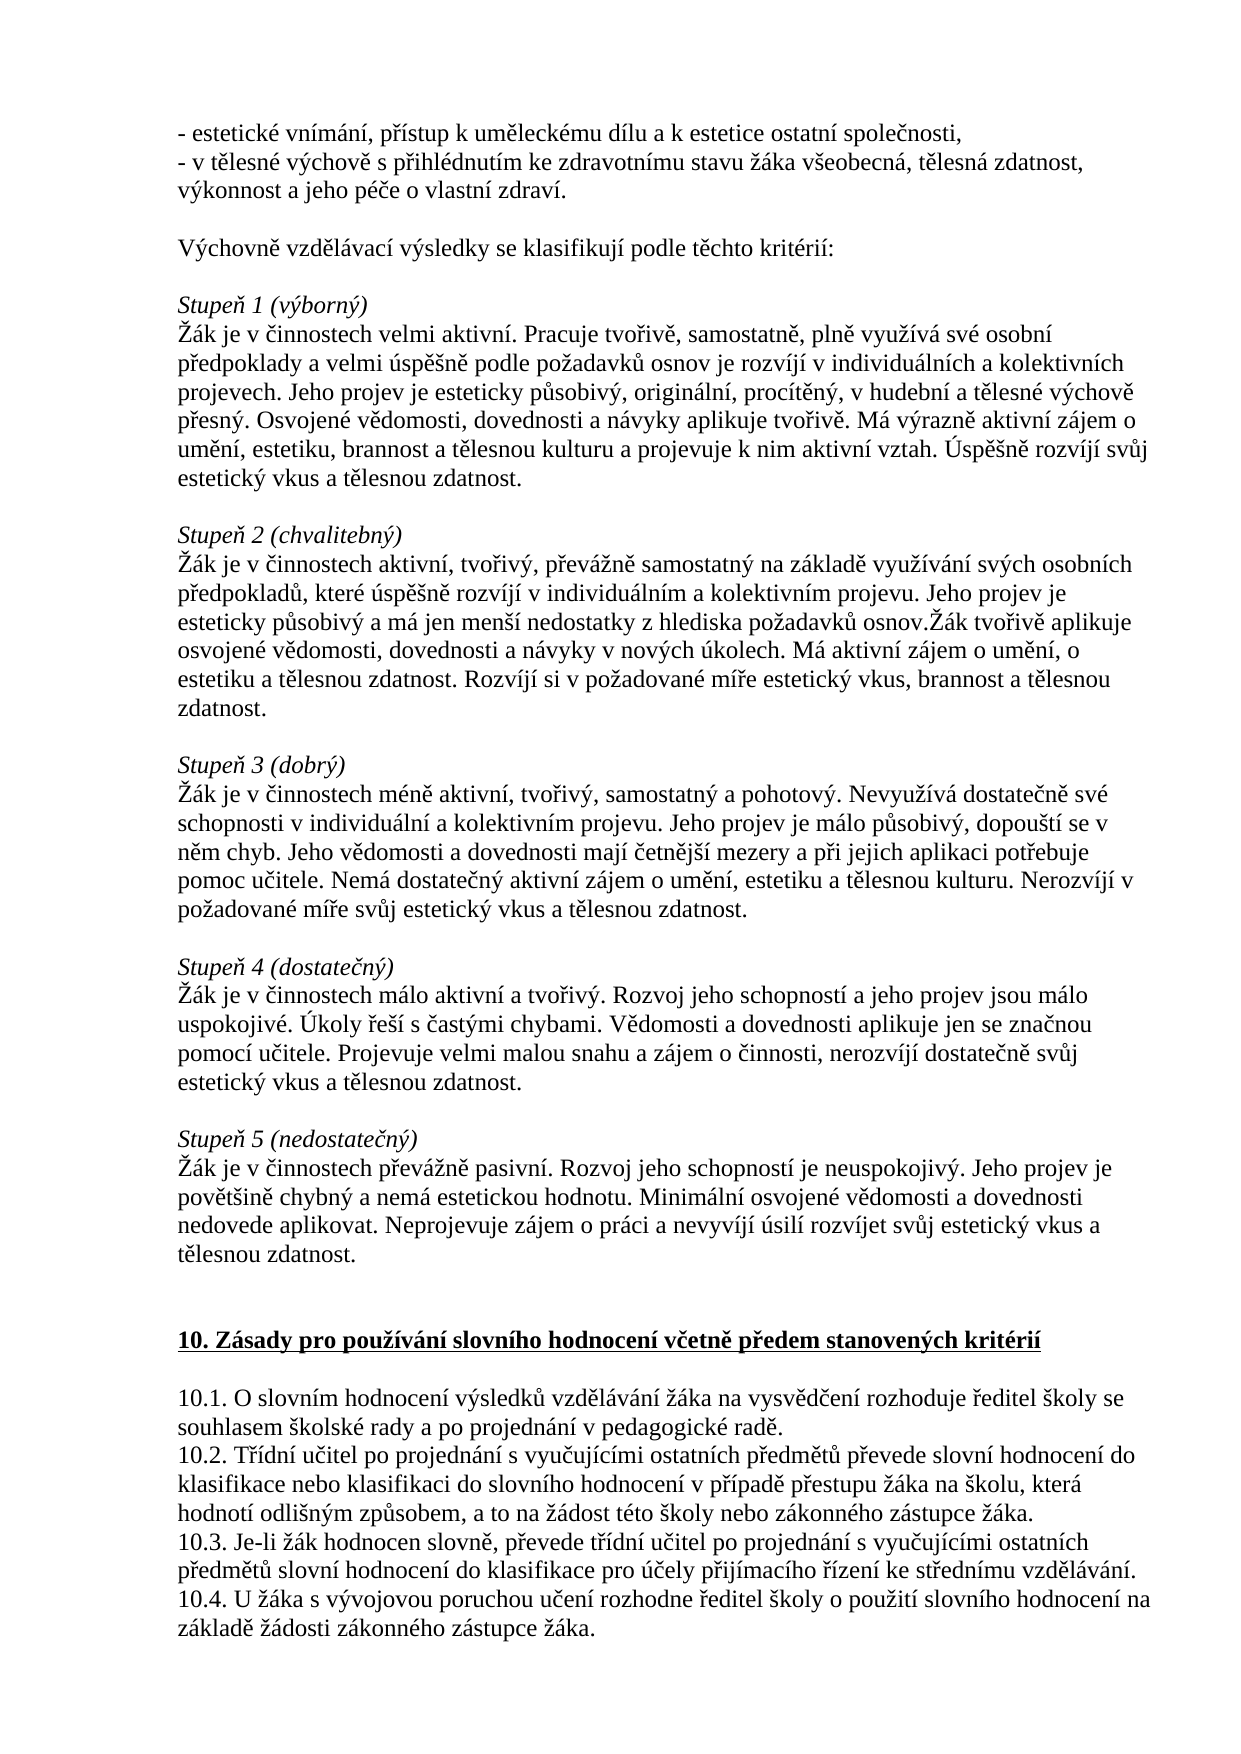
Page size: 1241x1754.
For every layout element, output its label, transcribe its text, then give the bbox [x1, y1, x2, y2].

text Žák je v činnostech méně aktivní, tvořivý, samostatný a pohotový. Nevyužívá dostatečně své schopnosti v individuální a kolektivním projevu. Jeho projev je málo působivý, dopouští se v něm chyb. Jeho vědomosti a dovednosti mají četnější mezery a při jejich aplikaci potřebuje pomoc učitele. Nemá dostatečný aktivní zájem o umění, estetiku a tělesnou kulturu. Nerozvíjí v požadované míře svůj estetický vkus a tělesnou zdatnost. [177, 779, 1152, 923]
text Žák je v činnostech převážně pasivní. Rozvoj jeho schopností je neuspokojivý. Jeho projev je povětšině chybný a nemá estetickou hodnotu. Minimální osvojené vědomosti a dovednosti nedovede aplikovat. Neprojevuje zájem o práci a nevyvíjí úsilí rozvíjet svůj estetický vkus a tělesnou zdatnost. [177, 1153, 1152, 1268]
text Stupeň 3 (dobrý) [177, 751, 1152, 779]
text Žák je v činnostech aktivní, tvořivý, převážně samostatný na základě využívání svých osobních předpokladů, které úspěšně rozvíjí v individuálním a kolektivním projevu. Jeho projev je esteticky působivý a má jen menší nedostatky z hlediska požadavků osnov.Žák tvořivě aplikuje osvojené vědomosti, dovednosti a návyky v nových úkolech. Má aktivní zájem o umění, o estetiku a tělesnou zdatnost. Rozvíjí si v požadované míře estetický vkus, brannost a tělesnou zdatnost. [177, 549, 1152, 722]
text Výchovně vzdělávací výsledky se klasifikují podle těchto kritérií: [177, 233, 1152, 262]
text Stupeň 1 (výborný) [177, 291, 1152, 319]
text - estetické vnímání, přístup k uměleckému dílu a k estetice ostatní společnosti, [177, 118, 1152, 147]
text Stupeň 2 (chvalitebný) [177, 521, 1152, 549]
text Žák je v činnostech málo aktivní a tvořivý. Rozvoj jeho schopností a jeho projev jsou málo uspokojivé. Úkoly řeší s častými chybami. Vědomosti a dovednosti aplikuje jen se značnou pomocí učitele. Projevuje velmi malou snahu a zájem o činnosti, nerozvíjí dostatečně svůj estetický vkus a tělesnou zdatnost. [177, 981, 1152, 1096]
text Stupeň 4 (dostatečný) [177, 952, 1152, 981]
text 10. Zásady pro používání slovního hodnocení včetně předem stanovených kritérií [177, 1326, 1152, 1354]
text 10.3. Je-li žák hodnocen slovně, převede třídní učitel po projednání s vyučujícími ostatních předmětů slovní hodnocení do klasifikace pro účely přijímacího řízení ke střednímu vzdělávání. [177, 1527, 1152, 1584]
text 10.4. U žáka s vývojovou poruchou učení rozhodne ředitel školy o použití slovního hodnocení na základě žádosti zákonného zástupce žáka. [177, 1584, 1152, 1642]
text 10.2. Třídní učitel po projednání s vyučujícími ostatních předmětů převede slovní hodnocení do klasifikace nebo klasifikaci do slovního hodnocení v případě přestupu žáka na školu, která hodnotí odlišným způsobem, a to na žádost této školy nebo zákonného zástupce žáka. [177, 1441, 1152, 1527]
text 10.1. O slovním hodnocení výsledků vzdělávání žáka na vysvědčení rozhoduje ředitel školy se souhlasem školské rady a po projednání v pedagogické radě. [177, 1383, 1152, 1441]
text - v tělesné výchově s přihlédnutím ke zdravotnímu stavu žáka všeobecná, tělesná zdatnost, výkonnost a jeho péče o vlastní zdraví. [177, 147, 1152, 204]
text Stupeň 5 (nedostatečný) [177, 1124, 1152, 1153]
text Žák je v činnostech velmi aktivní. Pracuje tvořivě, samostatně, plně využívá své osobní předpoklady a velmi úspěšně podle požadavků osnov je rozvíjí v individuálních a kolektivních projevech. Jeho projev je esteticky působivý, originální, procítěný, v hudební a tělesné výchově přesný. Osvojené vědomosti, dovednosti a návyky aplikuje tvořivě. Má výrazně aktivní zájem o umění, estetiku, brannost a tělesnou kulturu a projevuje k nim aktivní vztah. Úspěšně rozvíjí svůj estetický vkus a tělesnou zdatnost. [177, 319, 1152, 492]
